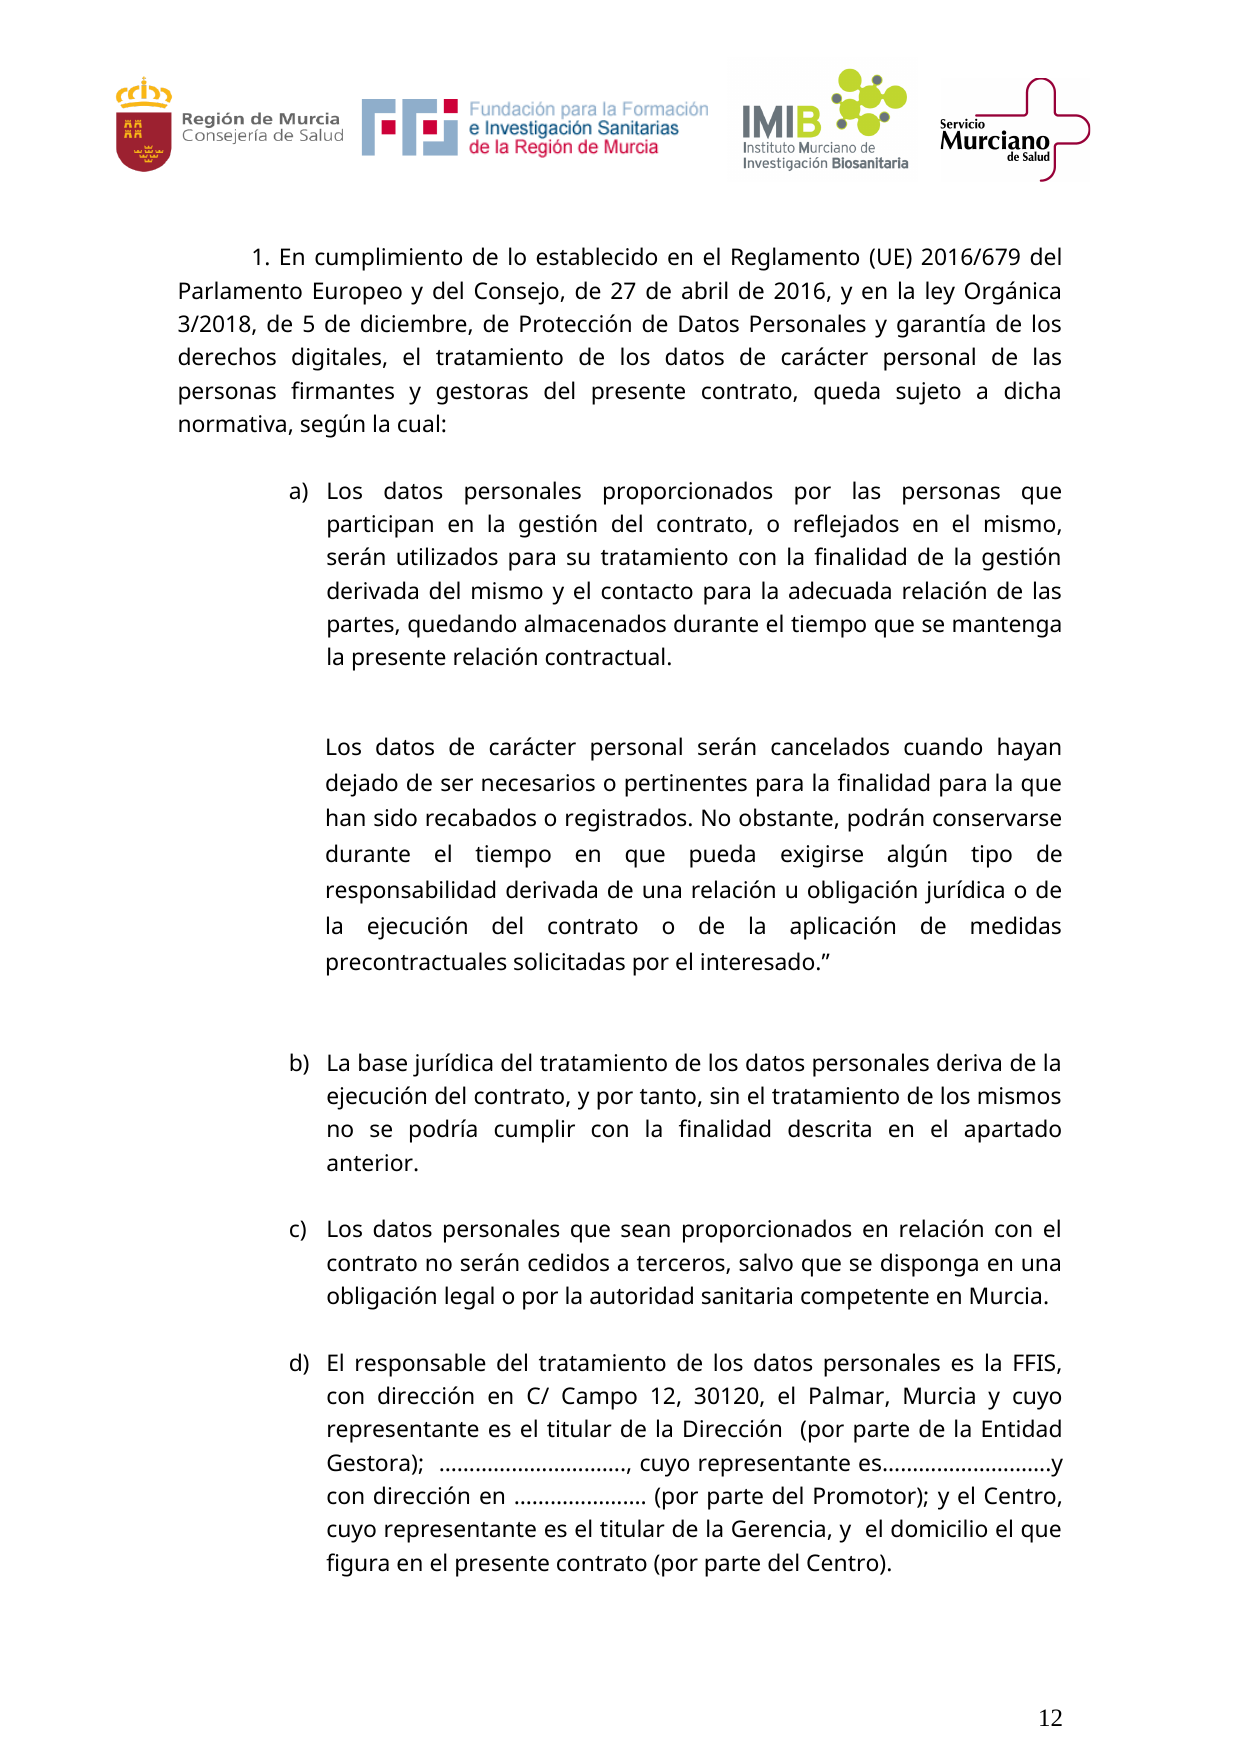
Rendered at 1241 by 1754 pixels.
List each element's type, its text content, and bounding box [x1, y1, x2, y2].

list Los datos personales proporcionados por las personas que participan en la gestión del contrato, o reflejados en el mismo, serán utilizados para su tratamiento con la finalidad de la gestión derivada del mismo y el contacto para la adecuada relación de las partes, quedando almacenados durante el tiempo que se mantenga la presente relación contractual. [288, 473, 1063, 673]
picture [727, 57, 918, 182]
text 1. En cumplimiento de lo establecido en el Reglamento (UE) 2016/679 del Parlamento Europeo y del Consejo, de 27 de abril de 2016, y en la ley Orgánica 3/2018, de 5 de diciembre, de Protección de Datos Personales y garantía de los derechos digitales, el tratamiento de los datos de carácter personal de las personas firmantes y gestoras del presente contrato, queda sujeto a dicha normativa, según la cual: [177, 239, 1063, 439]
list El responsable del tratamiento de los datos personales es la FFIS, con dirección en C/ Campo 12, 30120, el Palmar, Murcia y cuyo representante es el titular de la Dirección (por parte de la Entidad Gestora); …………………………., cuyo representante es……………………….y con dirección en …………………. (por parte del Promotor); y el Centro, cuyo representante es el titular de la Gerencia, y el domicilio el que figura en el presente contrato (por parte del Centro). [288, 1344, 1063, 1578]
picture [940, 78, 1091, 182]
picture [17, 40, 708, 197]
list Los datos personales que sean proporcionados en relación con el contrato no serán cedidos a terceros, salvo que se disponga en una obligación legal o por la autoridad sanitaria competente en Murcia. [288, 1211, 1063, 1311]
text Los datos de carácter personal serán cancelados cuando hayan dejado de ser necesarios o pertinentes para la finalidad para la que han sido recabados o registrados. No obstante, podrán conservarse durante el tiempo en que pueda exigirse algún tipo de responsabilidad derivada de una relación u obligación jurídica o de la ejecución del contrato o de la aplicación de medidas precontractuales solicitadas por el interesado.” [325, 731, 1063, 977]
list La base jurídica del tratamiento de los datos personales deriva de la ejecución del contrato, y por tanto, sin el tratamiento de los mismos no se podría cumplir con la finalidad descrita en el apartado anterior. [288, 1044, 1063, 1178]
